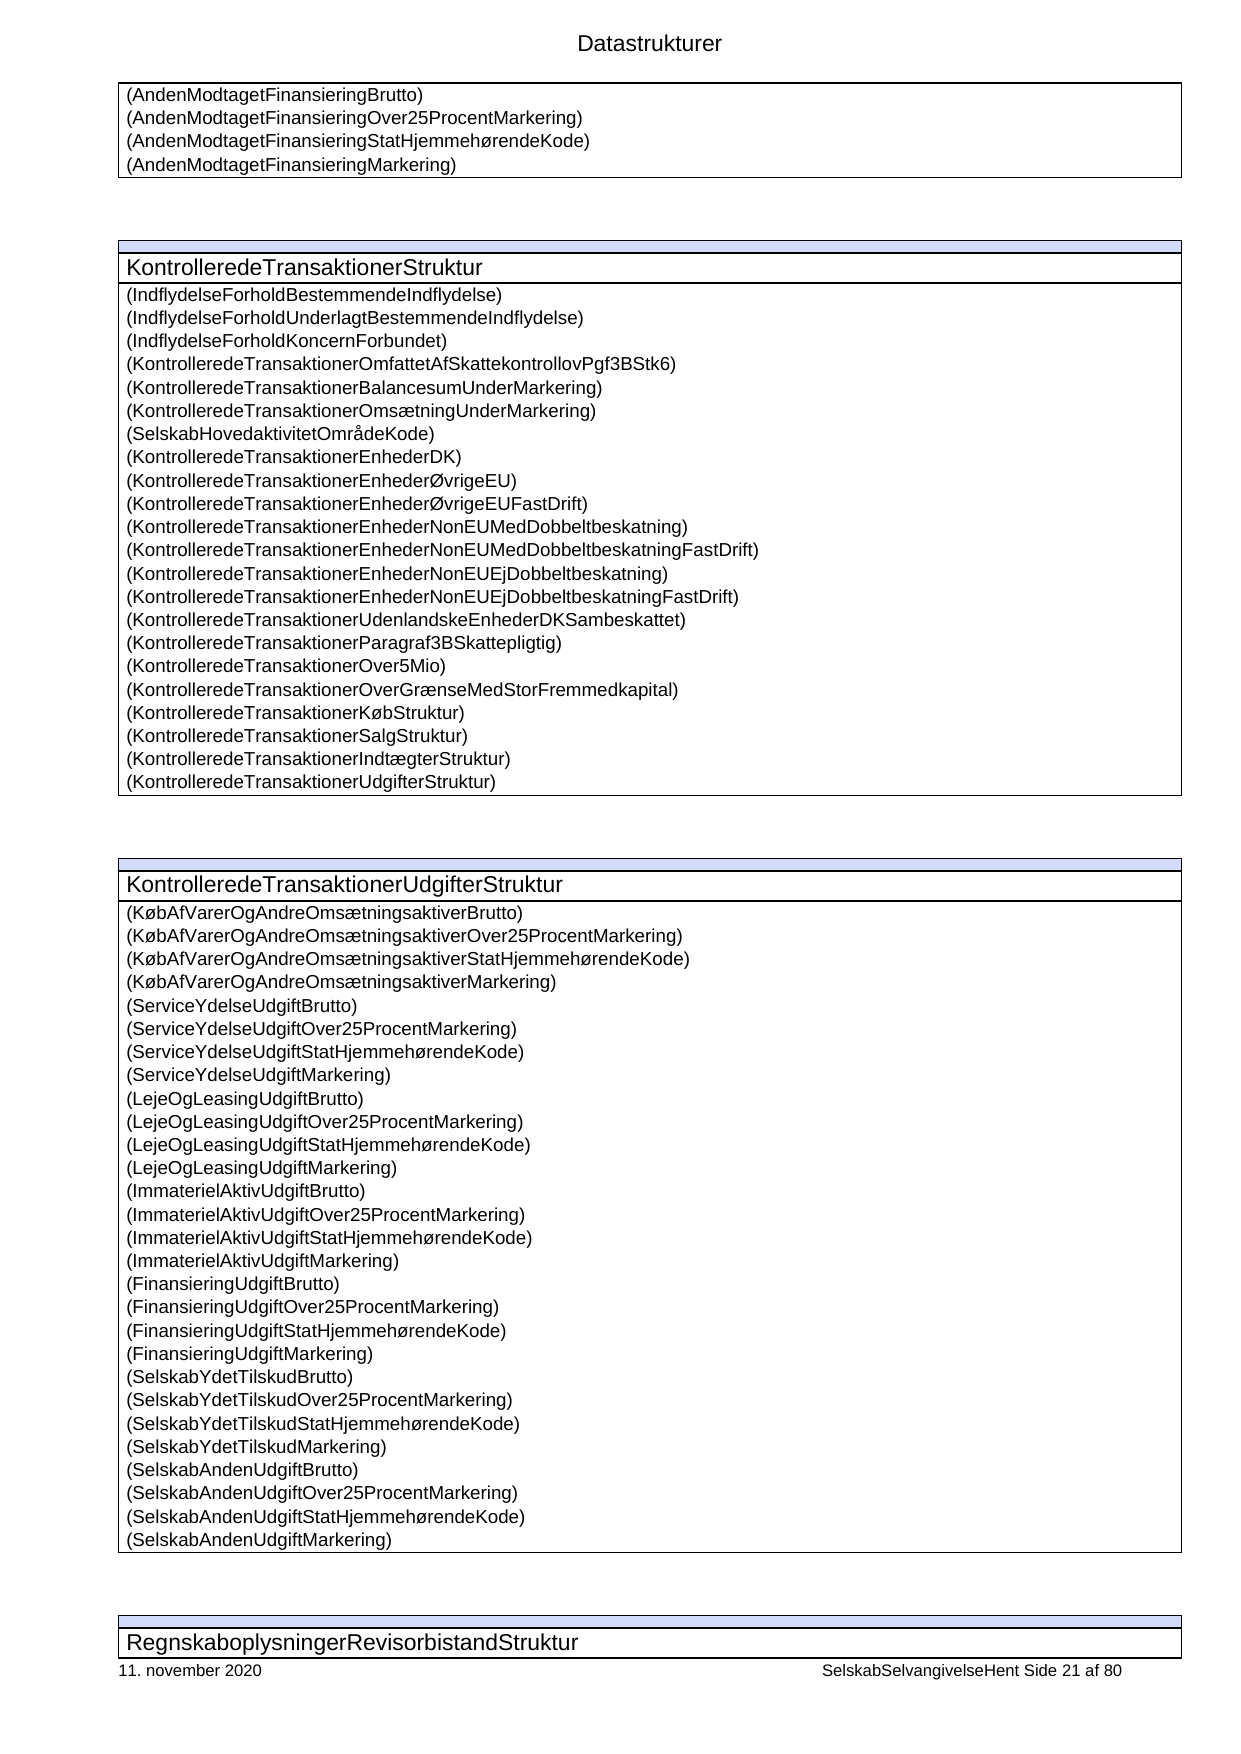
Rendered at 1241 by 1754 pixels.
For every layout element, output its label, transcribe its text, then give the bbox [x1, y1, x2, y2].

table_cell RegnskaboplysningerRevisorbistandStruktur [119, 1629, 1181, 1657]
table_header [119, 1616, 1181, 1627]
table_cell KontrolleredeTransaktionerStruktur [119, 254, 1181, 282]
table_cell (KøbAfVarerOgAndreOmsætningsaktiverBrutto) (KøbAfVarerOgAndreOmsætningsaktiverOver25ProcentMarkering) (KøbAfVarerOgAndreOmsætningsaktiverStatHjemmehørendeKode) (KøbAfVarerOgAndreOmsætningsaktiverMarkering) (ServiceYdelseUdgiftBrutto) (ServiceYdelseUdgiftOver25ProcentMarkering) (ServiceYdelseUdgiftStatHjemmehørendeKode) (ServiceYdelseUdgiftMarkering) (LejeOgLeasingUdgiftBrutto) (LejeOgLeasingUdgiftOver25ProcentMarkering) (LejeOgLeasingUdgiftStatHjemmehørendeKode) (LejeOgLeasingUdgiftMarkering) (ImmaterielAktivUdgiftBrutto) (ImmaterielAktivUdgiftOver25ProcentMarkering) (ImmaterielAktivUdgiftStatHjemmehørendeKode) (ImmaterielAktivUdgiftMarkering) (FinansieringUdgiftBrutto) (FinansieringUdgiftOver25ProcentMarkering) (FinansieringUdgiftStatHjemmehørendeKode) (FinansieringUdgiftMarkering) (SelskabYdetTilskudBrutto) (SelskabYdetTilskudOver25ProcentMarkering) (SelskabYdetTilskudStatHjemmehørendeKode) (SelskabYdetTilskudMarkering) (SelskabAndenUdgiftBrutto) (SelskabAndenUdgiftOver25ProcentMarkering) (SelskabAndenUdgiftStatHjemmehørendeKode) (SelskabAndenUdgiftMarkering) [119, 902, 1181, 1552]
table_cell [119, 84, 1181, 177]
table_cell KontrolleredeTransaktionerUdgifterStruktur [119, 872, 1181, 900]
table_header [119, 859, 1181, 870]
table_cell (IndflydelseForholdBestemmendeIndflydelse) (IndflydelseForholdUnderlagtBestemmendeIndflydelse) (IndflydelseForholdKoncernForbundet) (KontrolleredeTransaktionerOmfattetAfSkattekontrollovPgf3BStk6) (KontrolleredeTransaktionerBalancesumUnderMarkering) (KontrolleredeTransaktionerOmsætningUnderMarkering) (SelskabHovedaktivitetOmrådeKode) (KontrolleredeTransaktionerEnhederDK) (KontrolleredeTransaktionerEnhederØvrigeEU) (KontrolleredeTransaktionerEnhederØvrigeEUFastDrift) (KontrolleredeTransaktionerEnhederNonEUMedDobbeltbeskatning) (KontrolleredeTransaktionerEnhederNonEUMedDobbeltbeskatningFastDrift) (KontrolleredeTransaktionerEnhederNonEUEjDobbeltbeskatning) (KontrolleredeTransaktionerEnhederNonEUEjDobbeltbeskatningFastDrift) (KontrolleredeTransaktionerUdenlandskeEnhederDKSambeskattet) (KontrolleredeTransaktionerParagraf3BSkattepligtig) (KontrolleredeTransaktionerOver5Mio) (KontrolleredeTransaktionerOverGrænseMedStorFremmedkapital) (KontrolleredeTransaktionerKøbStruktur) (KontrolleredeTransaktionerSalgStruktur) (KontrolleredeTransaktionerIndtægterStruktur) (KontrolleredeTransaktionerUdgifterStruktur) [119, 284, 1181, 795]
table_header [119, 241, 1181, 252]
